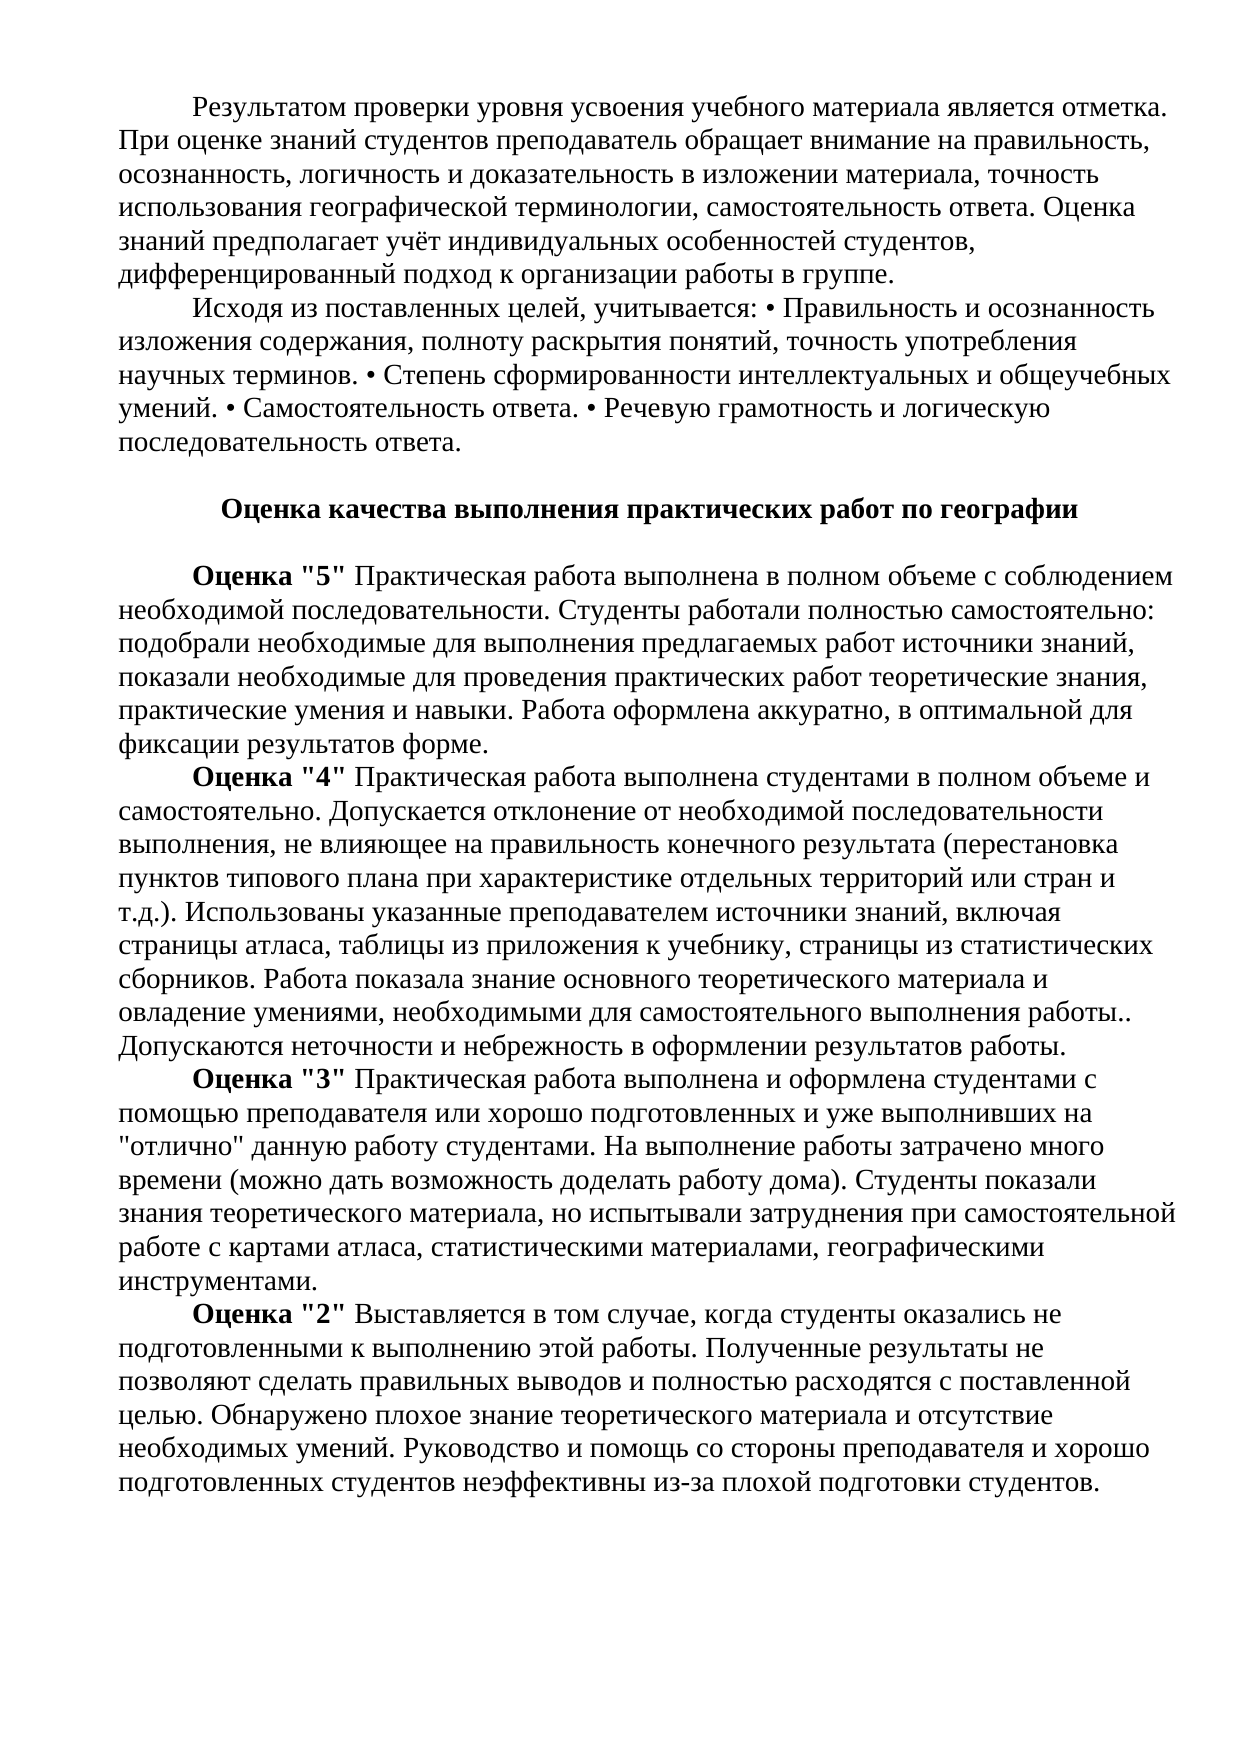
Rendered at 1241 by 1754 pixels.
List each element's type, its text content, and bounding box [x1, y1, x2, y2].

text Оценка "5" Практическая работа выполнена в полном объеме с соблюдением необходимой последовательности. Студенты работали полностью самостоятельно: подобрали необходимые для выполнения предлагаемых работ источники знаний, показали необходимые для проведения практических работ теоретические знания, практические умения и навыки. Работа оформлена аккуратно, в оптимальной для фиксации результатов форме. [118, 558, 1181, 759]
text Оценка "3" Практическая работа выполнена и оформлена студентами с помощью преподавателя или хорошо подготовленных и уже выполнивших на "отлично" данную работу студентами. На выполнение работы затрачено много времени (можно дать возможность доделать работу дома). Студенты показали знания теоретического материала, но испытывали затруднения при самостоятельной работе с картами атласа, статистическими материалами, географическими инструментами. [118, 1061, 1181, 1296]
text Оценка качества выполнения практических работ по географии [118, 491, 1181, 525]
text Оценка "2" Выставляется в том случае, когда студенты оказались не подготовленными к выполнению этой работы. Полученные результаты не позволяют сделать правильных выводов и полностью расходятся с поставленной целью. Обнаружено плохое знание теоретического материала и отсутствие необходимых умений. Руководство и помощь со стороны преподавателя и хорошо подготовленных студентов неэффективны из-за плохой подготовки студентов. [118, 1296, 1181, 1497]
text Исходя из поставленных целей, учитывается: • Правильность и осознанность изложения содержания, полноту раскрытия понятий, точность употребления научных терминов. • Степень сформированности интеллектуальных и общеучебных умений. • Самостоятельность ответа. • Речевую грамотность и логическую последовательность ответа. [118, 290, 1181, 458]
text Результатом проверки уровня усвоения учебного материала является отметка. При оценке знаний студентов преподаватель обращает внимание на правильность, осознанность, логичность и доказательность в изложении материала, точность использования географической терминологии, самостоятельность ответа. Оценка знаний предполагает учёт индивидуальных особенностей студентов, дифференцированный подход к организации работы в группе. [118, 89, 1181, 290]
text Оценка "4" Практическая работа выполнена студентами в полном объеме и самостоятельно. Допускается отклонение от необходимой последовательности выполнения, не влияющее на правильность конечного результата (перестановка пунктов типового плана при характеристике отдельных территорий или стран и т.д.). Использованы указанные преподавателем источники знаний, включая страницы атласа, таблицы из приложения к учебнику, страницы из статистических сборников. Работа показала знание основного теоретического материала и овладение умениями, необходимыми для самостоятельного выполнения работы.. Допускаются неточности и небрежность в оформлении результатов работы. [118, 759, 1181, 1061]
